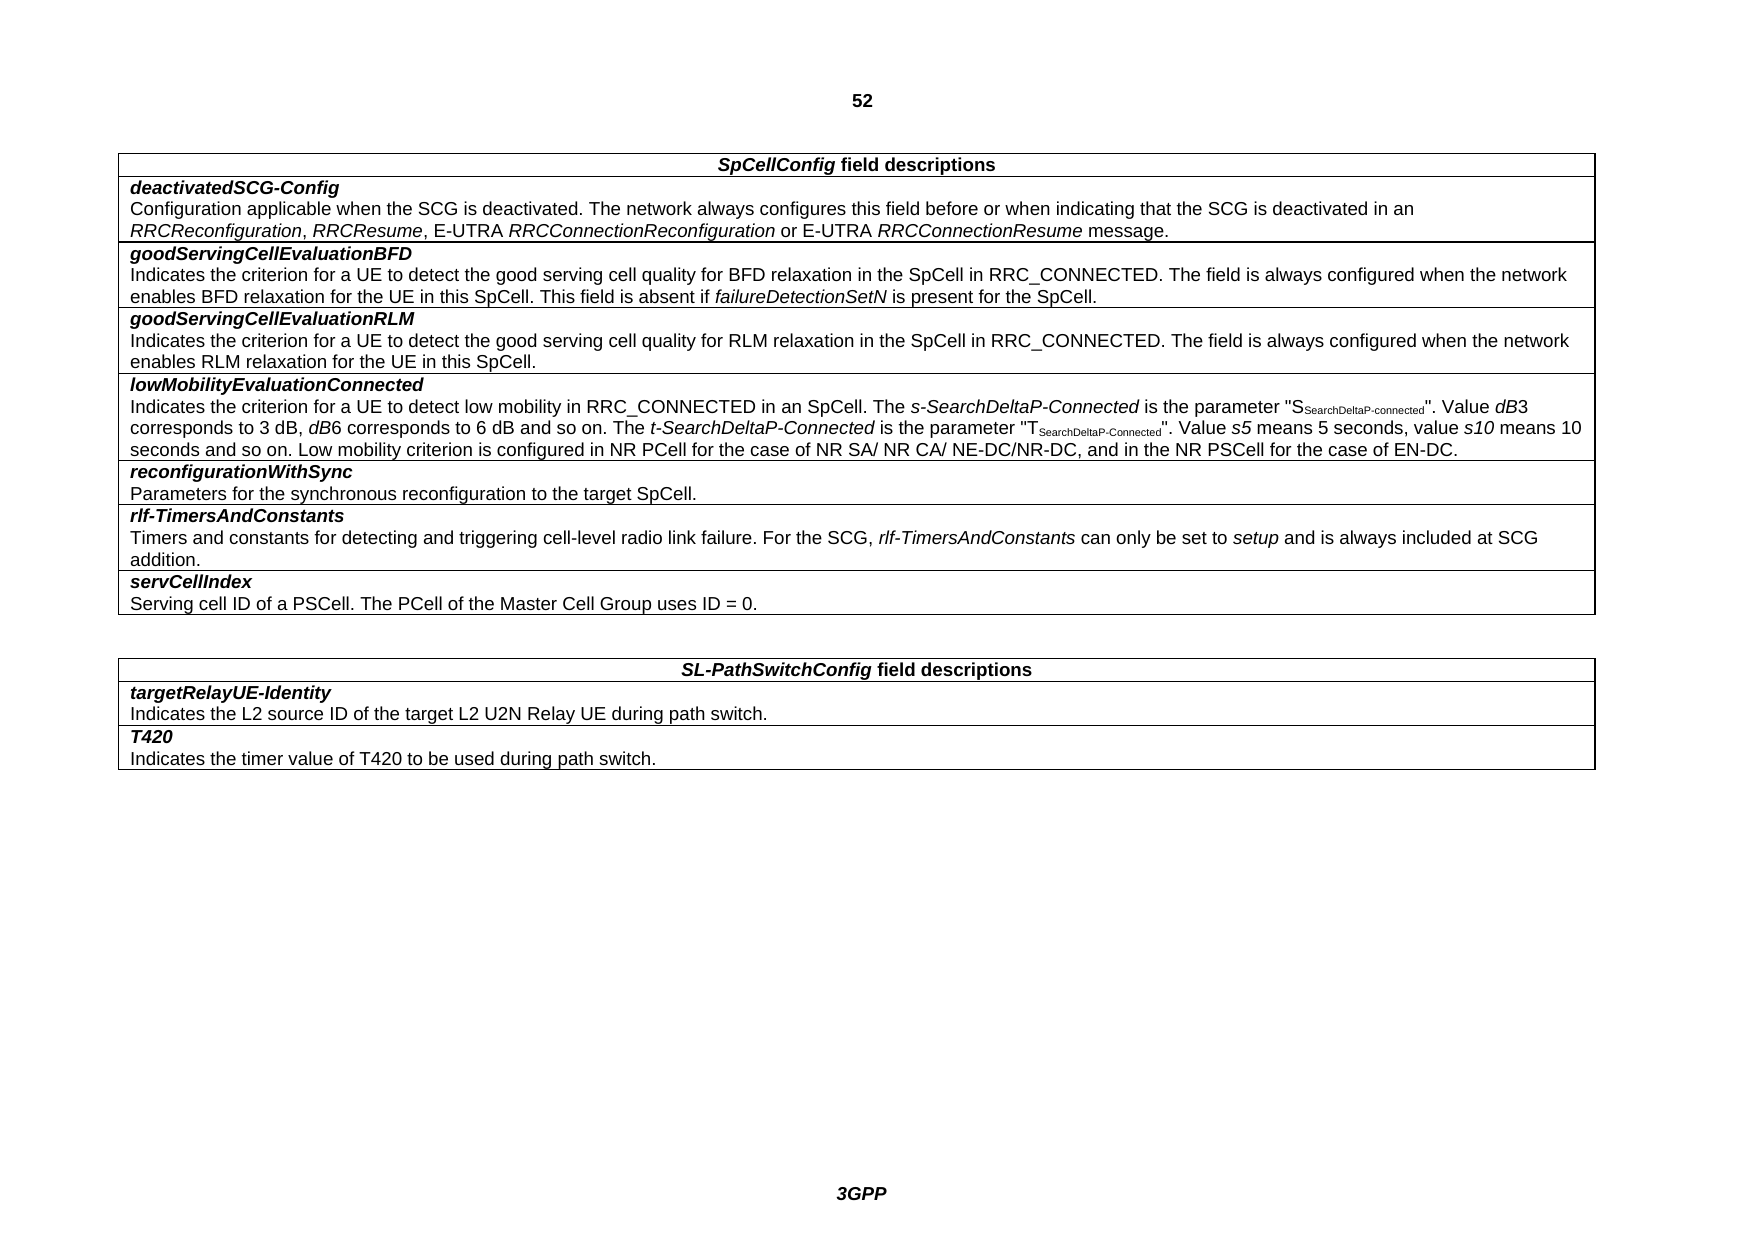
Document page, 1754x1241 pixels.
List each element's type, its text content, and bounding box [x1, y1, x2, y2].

table_cell targetRelayUE-Identity Indicates the L2 source ID of the target L2 U2N Relay UE during path switch. [119, 682, 1594, 725]
table_cell goodServingCellEvaluationRLM Indicates the criterion for a UE to detect the good serving cell quality for RLM relaxation in the SpCell in RRC_CONNECTED. The field is always configured when the network enables RLM relaxation for the UE in this SpCell. [119, 308, 1594, 373]
table_header SL-PathSwitchConfig field descriptions [119, 659, 1594, 681]
table_cell reconfigurationWithSync Parameters for the synchronous reconfiguration to the target SpCell. [119, 461, 1594, 504]
table_cell goodServingCellEvaluationBFD Indicates the criterion for a UE to detect the good serving cell quality for BFD relaxation in the SpCell in RRC_CONNECTED. The field is always configured when the network enables BFD relaxation for the UE in this SpCell. This field is absent if failureDetectionSetN is present for the SpCell. [119, 243, 1594, 307]
table_cell T420 Indicates the timer value of T420 to be used during path switch. [119, 726, 1594, 769]
table_cell deactivatedSCG-Config Configuration applicable when the SCG is deactivated. The network always configures this field before or when indicating that the SCG is deactivated in an RRCReconfiguration, RRCResume, E-UTRA RRCConnectionReconfiguration or E-UTRA RRCConnectionResume message. [119, 177, 1594, 241]
table_cell lowMobilityEvaluationConnected Indicates the criterion for a UE to detect low mobility in RRC_CONNECTED in an SpCell. The s-SearchDeltaP-Connected is the parameter "SSearchDeltaP-connected". Value dB3 corresponds to 3 dB, dB6 corresponds to 6 dB and so on. The t-SearchDeltaP-Connected is the parameter "TSearchDeltaP-Connected". Value s5 means 5 seconds, value s10 means 10 seconds and so on. Low mobility criterion is configured in NR PCell for the case of NR SA/ NR CA/ NE-DC/NR-DC, and in the NR PSCell for the case of EN-DC. [119, 374, 1594, 460]
table_cell servCellIndex Serving cell ID of a PSCell. The PCell of the Master Cell Group uses ID = 0. [119, 571, 1594, 614]
table_cell rlf-TimersAndConstants Timers and constants for detecting and triggering cell-level radio link failure. For the SCG, rlf-TimersAndConstants can only be set to setup and is always included at SCG addition. [119, 505, 1594, 570]
table_header SpCellConfig field descriptions [119, 154, 1594, 176]
